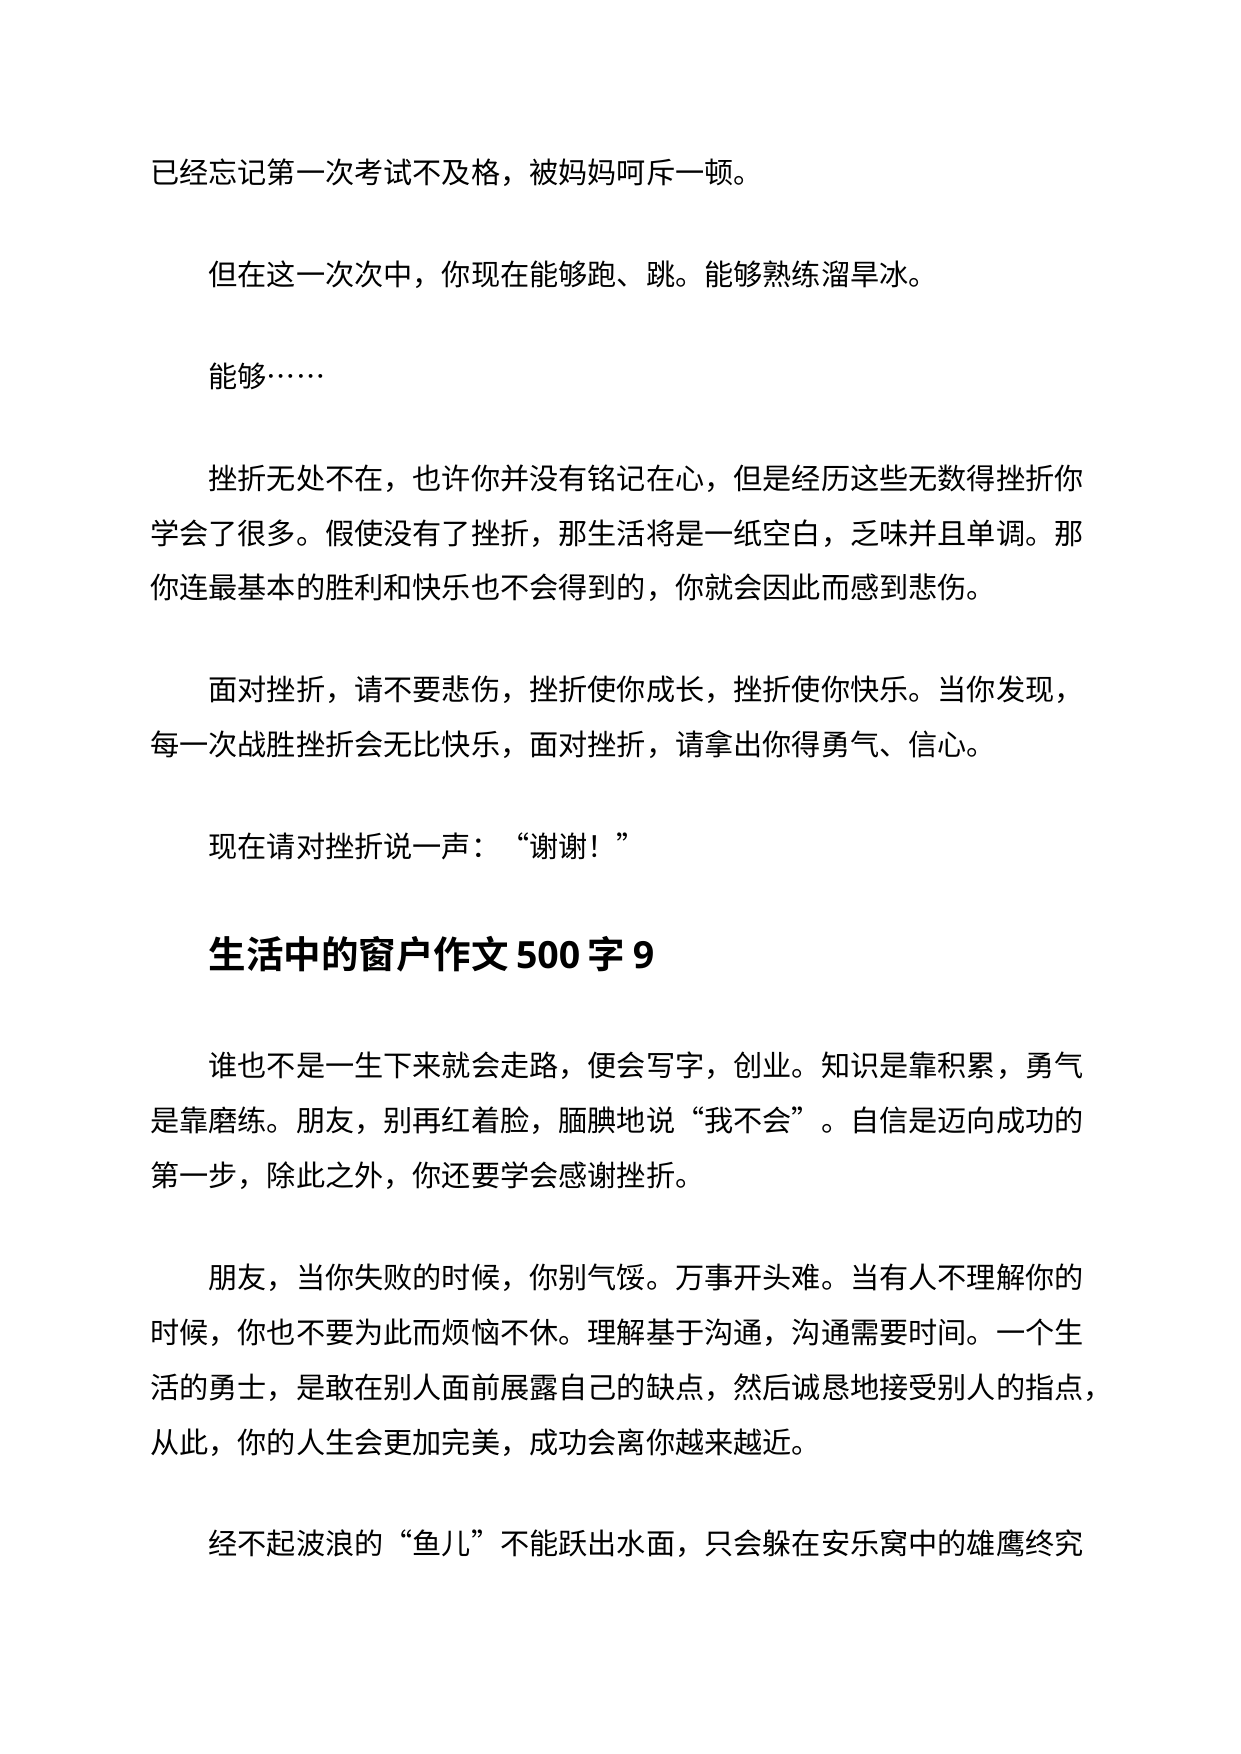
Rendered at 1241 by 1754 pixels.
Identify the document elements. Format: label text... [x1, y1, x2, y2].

text 能够…… [150, 353, 1090, 396]
text 但在这一次次中，你现在能够跑、跳。能够熟练溜旱冰。 [150, 252, 1090, 294]
text 谁也不是一生下来就会走路，便会写字，创业。知识是靠积累，勇气是靠磨练。朋友，别再红着脸，腼腆地说“我不会”。自信是迈向成功的第一步，除此之外，你还要学会感谢挫折。 [150, 1043, 1090, 1195]
text 面对挫折，请不要悲伤，挫折使你成长，挫折使你快乐。当你发现，每一次战胜挫折会无比快乐，面对挫折，请拿出你得勇气、信心。 [150, 667, 1090, 764]
text 朋友，当你失败的时候，你别气馁。万事开头难。当有人不理解你的时候，你也不要为此而烦恼不休。理解基于沟通，沟通需要时间。一个生活的勇士，是敢在别人面前展露自己的缺点，然后诚恳地接受别人的指点，从此，你的人生会更加完美，成功会离你越来越近。 [150, 1254, 1090, 1461]
text 挫折无处不在，也许你并没有铭记在心，但是经历这些无数得挫折你学会了很多。假使没有了挫折，那生活将是一纸空白，乏味并且单调。那你连最基本的胜利和快乐也不会得到的，你就会因此而感到悲伤。 [150, 455, 1090, 607]
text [150, 1521, 1090, 1563]
text 现在请对挫折说一声：“谢谢！” [150, 823, 1090, 866]
text 生活中的窗户作文500字9 [150, 925, 1090, 980]
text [150, 150, 1090, 192]
